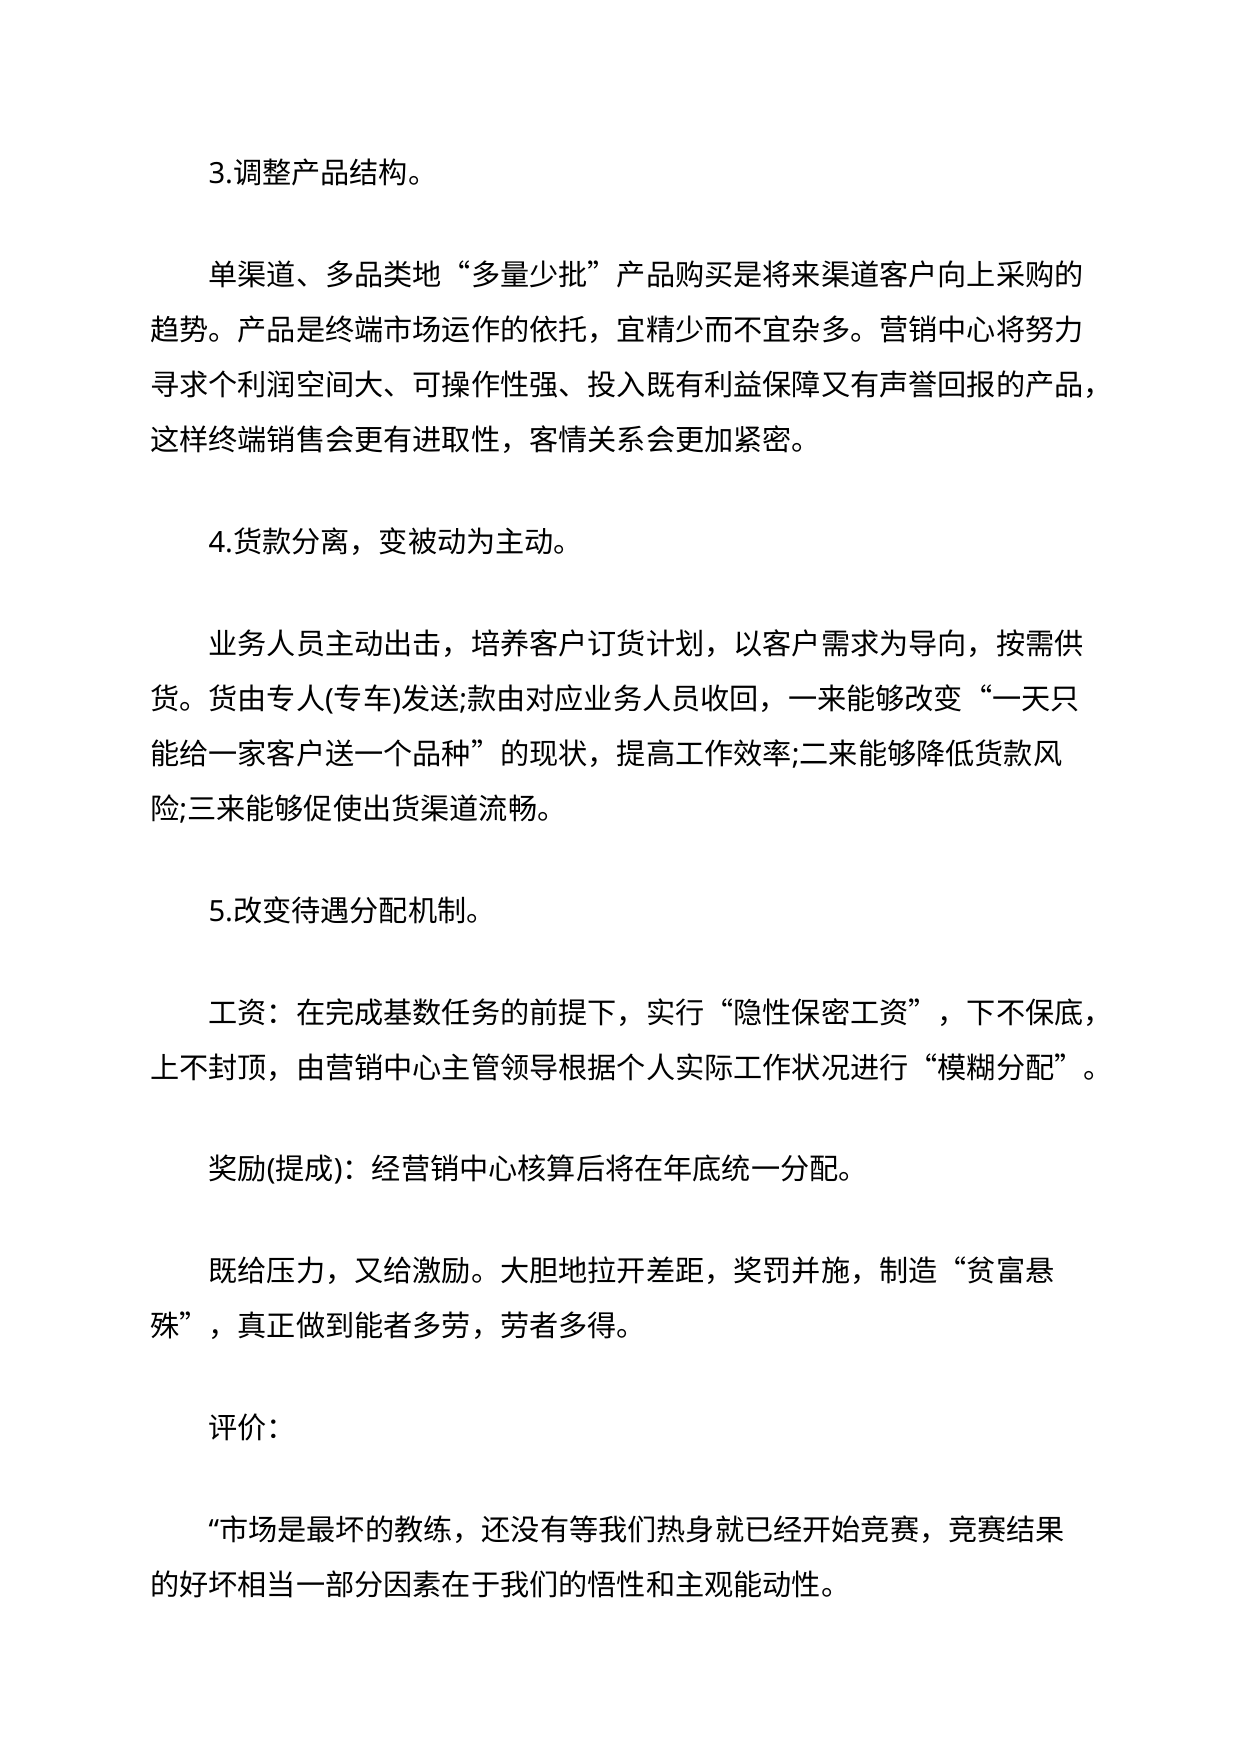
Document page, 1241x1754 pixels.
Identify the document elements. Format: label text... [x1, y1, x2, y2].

text 奖励(提成)：经营销中心核算后将在年底统一分配。 [150, 1146, 1090, 1188]
text 工资：在完成基数任务的前提下，实行“隐性保密工资”，下不保底，上不封顶，由营销中心主管领导根据个人实际工作状况进行“模糊分配”。 [150, 989, 1090, 1086]
text “市场是最坏的教练，还没有等我们热身就已经开始竞赛，竞赛结果的好坏相当一部分因素在于我们的悟性和主观能动性。 [150, 1506, 1090, 1604]
text 4.货款分离，变被动为主动。 [150, 518, 1090, 561]
text 评价： [150, 1404, 1090, 1447]
text 5.改变待遇分配机制。 [150, 887, 1090, 930]
text 业务人员主动出击，培养客户订货计划，以客户需求为导向，按需供货。货由专人(专车)发送;款由对应业务人员收回，一来能够改变“一天只能给一家客户送一个品种”的现状，提高工作效率;二来能够降低货款风险;三来能够促使出货渠道流畅。 [150, 620, 1090, 828]
text 单渠道、多品类地“多量少批”产品购买是将来渠道客户向上采购的趋势。产品是终端市场运作的依托，宜精少而不宜杂多。营销中心将努力寻求个利润空间大、可操作性强、投入既有利益保障又有声誉回报的产品，这样终端销售会更有进取性，客情关系会更加紧密。 [150, 252, 1090, 459]
text 3.调整产品结构。 [150, 150, 1090, 192]
text 既给压力，又给激励。大胆地拉开差距，奖罚并施，制造“贫富悬殊”，真正做到能者多劳，劳者多得。 [150, 1248, 1090, 1345]
